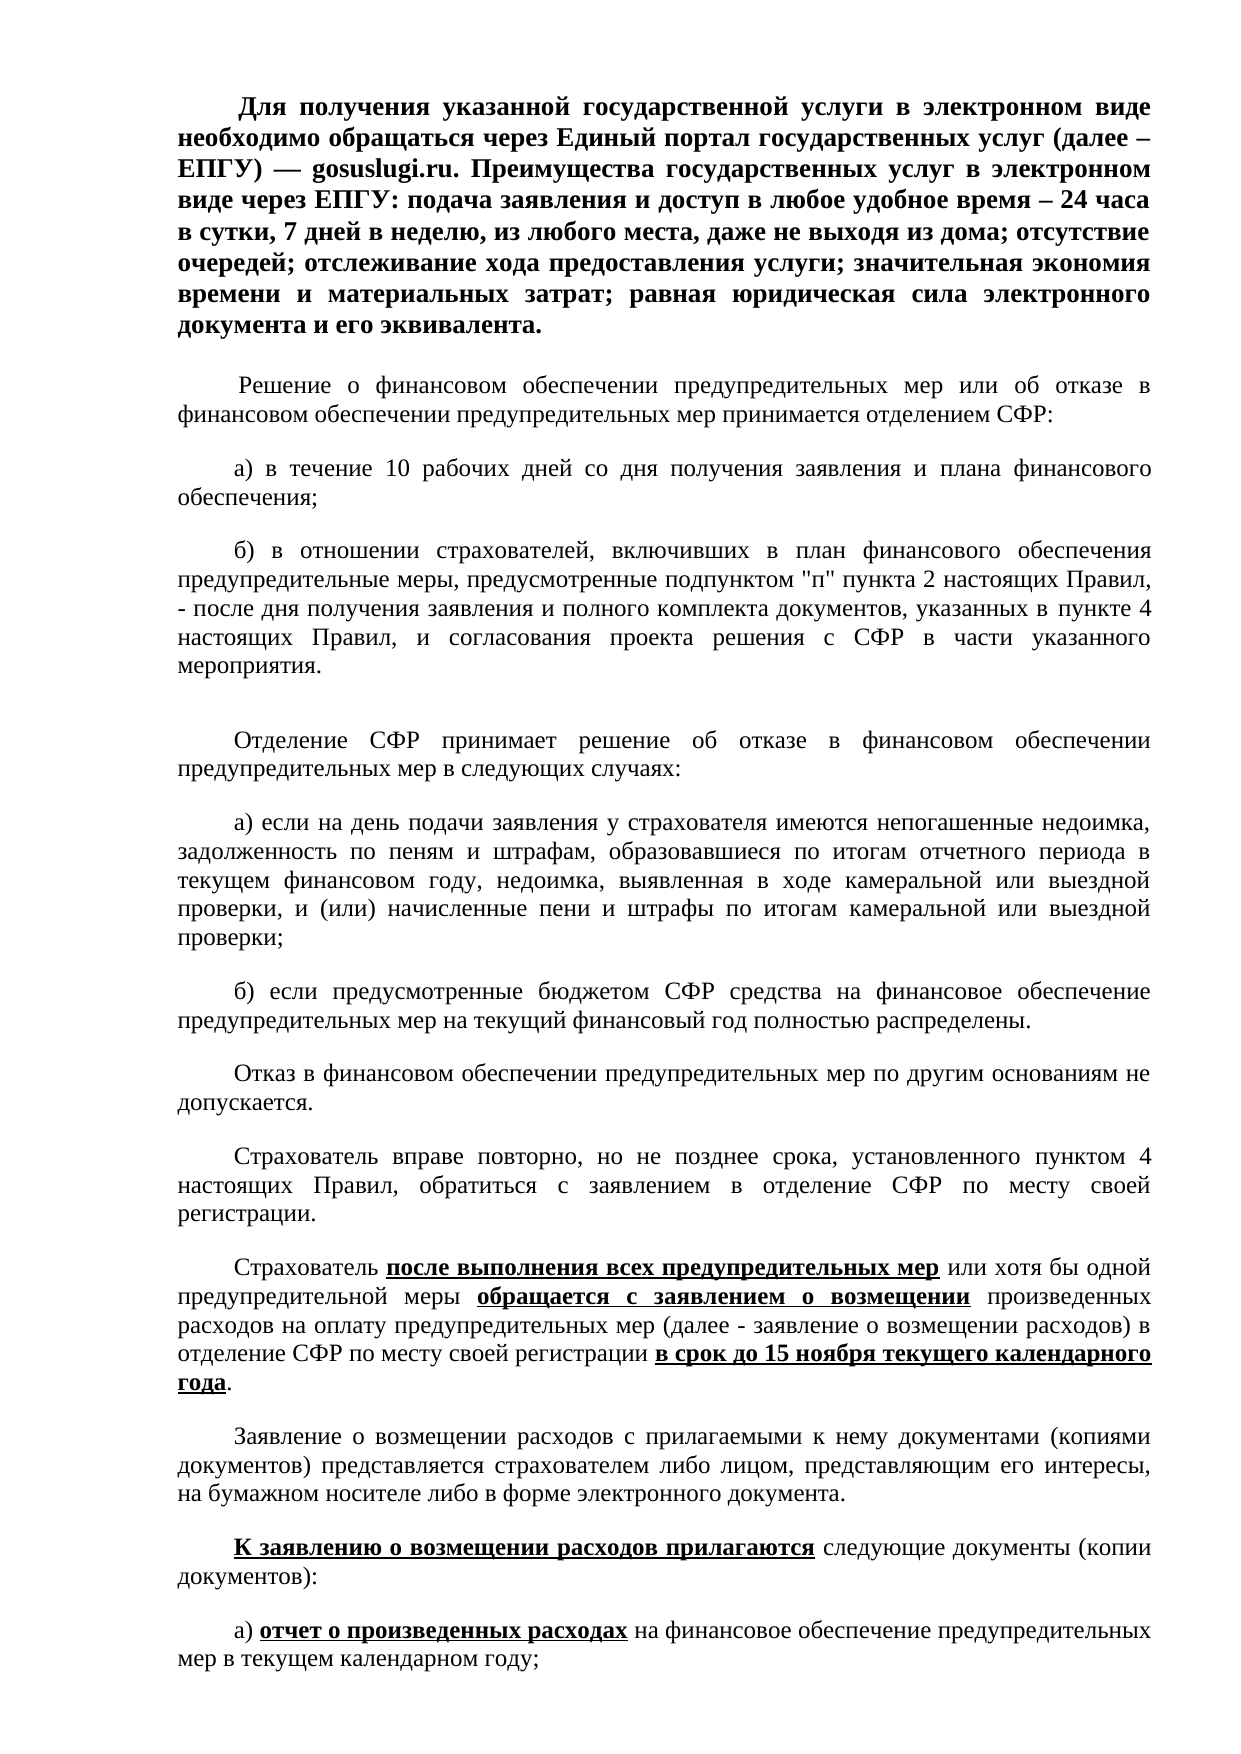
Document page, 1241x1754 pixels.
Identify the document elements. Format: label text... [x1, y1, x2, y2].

text К заявлению о возмещении расходов прилагаются следующие документы (копии документов): [177, 1532, 1152, 1590]
text Отказ в финансовом обеспечении предупредительных мер по другим основаниям не допускается. [177, 1058, 1152, 1116]
text б) если предусмотренные бюджетом СФР средства на финансовое обеспечение предупредительных мер на текущий финансовый год полностью распределены. [177, 976, 1152, 1033]
text Страхователь вправе повторно, но не позднее срока, установленного пунктом 4 настоящих Правил, обратиться с заявлением в отделение СФР по месту своей регистрации. [177, 1141, 1152, 1227]
text а) в течение 10 рабочих дней со дня получения заявления и плана финансового обеспечения; [177, 453, 1152, 511]
text Решение о финансовом обеспечении предупредительных мер или об отказе в финансовом обеспечении предупредительных мер принимается отделением СФР: [177, 371, 1152, 428]
text Отделение СФР принимает решение об отказе в финансовом обеспечении предупредительных мер в следующих случаях: [177, 725, 1152, 782]
text Заявление о возмещении расходов с прилагаемыми к нему документами (копиями документов) представляется страхователем либо лицом, представляющим его интересы, на бумажном носителе либо в форме электронного документа. [177, 1421, 1152, 1507]
text Страхователь после выполнения всех предупредительных мер или хотя бы одной предупредительной меры обращается с заявлением о возмещении произведенных расходов на оплату предупредительных мер (далее - заявление о возмещении расходов) в отделение СФР по месту своей регистрации в срок до 15 ноября текущего календарного года. [177, 1252, 1152, 1396]
text Для получения указанной государственной услуги в электронном виде необходимо обращаться через Единый портал государственных услуг (далее – ЕПГУ) — gosuslugi.ru. Преимущества государственных услуг в электронном виде через ЕПГУ: подача заявления и доступ в любое удобное время – 24 часа в сутки, 7 дней в неделю, из любого места, даже не выходя из дома; отсутствие очередей; отслеживание хода предоставления услуги; значительная экономия времени и материальных затрат; равная юридическая сила электронного документа и его эквивалента. [177, 90, 1152, 339]
text а) если на день подачи заявления у страхователя имеются непогашенные недоимка, задолженность по пеням и штрафам, образовавшиеся по итогам отчетного периода в текущем финансовом году, недоимка, выявленная в ходе камеральной или выездной проверки, и (или) начисленные пени и штрафы по итогам камеральной или выездной проверки; [177, 807, 1152, 951]
text а) отчет о произведенных расходах на финансовое обеспечение предупредительных мер в текущем календарном году; [177, 1615, 1152, 1672]
text б) в отношении страхователей, включивших в план финансового обеспечения предупредительные меры, предусмотренные подпунктом "п" пункта 2 настоящих Правил, - после дня получения заявления и полного комплекта документов, указанных в пункте 4 настоящих Правил, и согласования проекта решения с СФР в части указанного мероприятия. [177, 536, 1152, 679]
